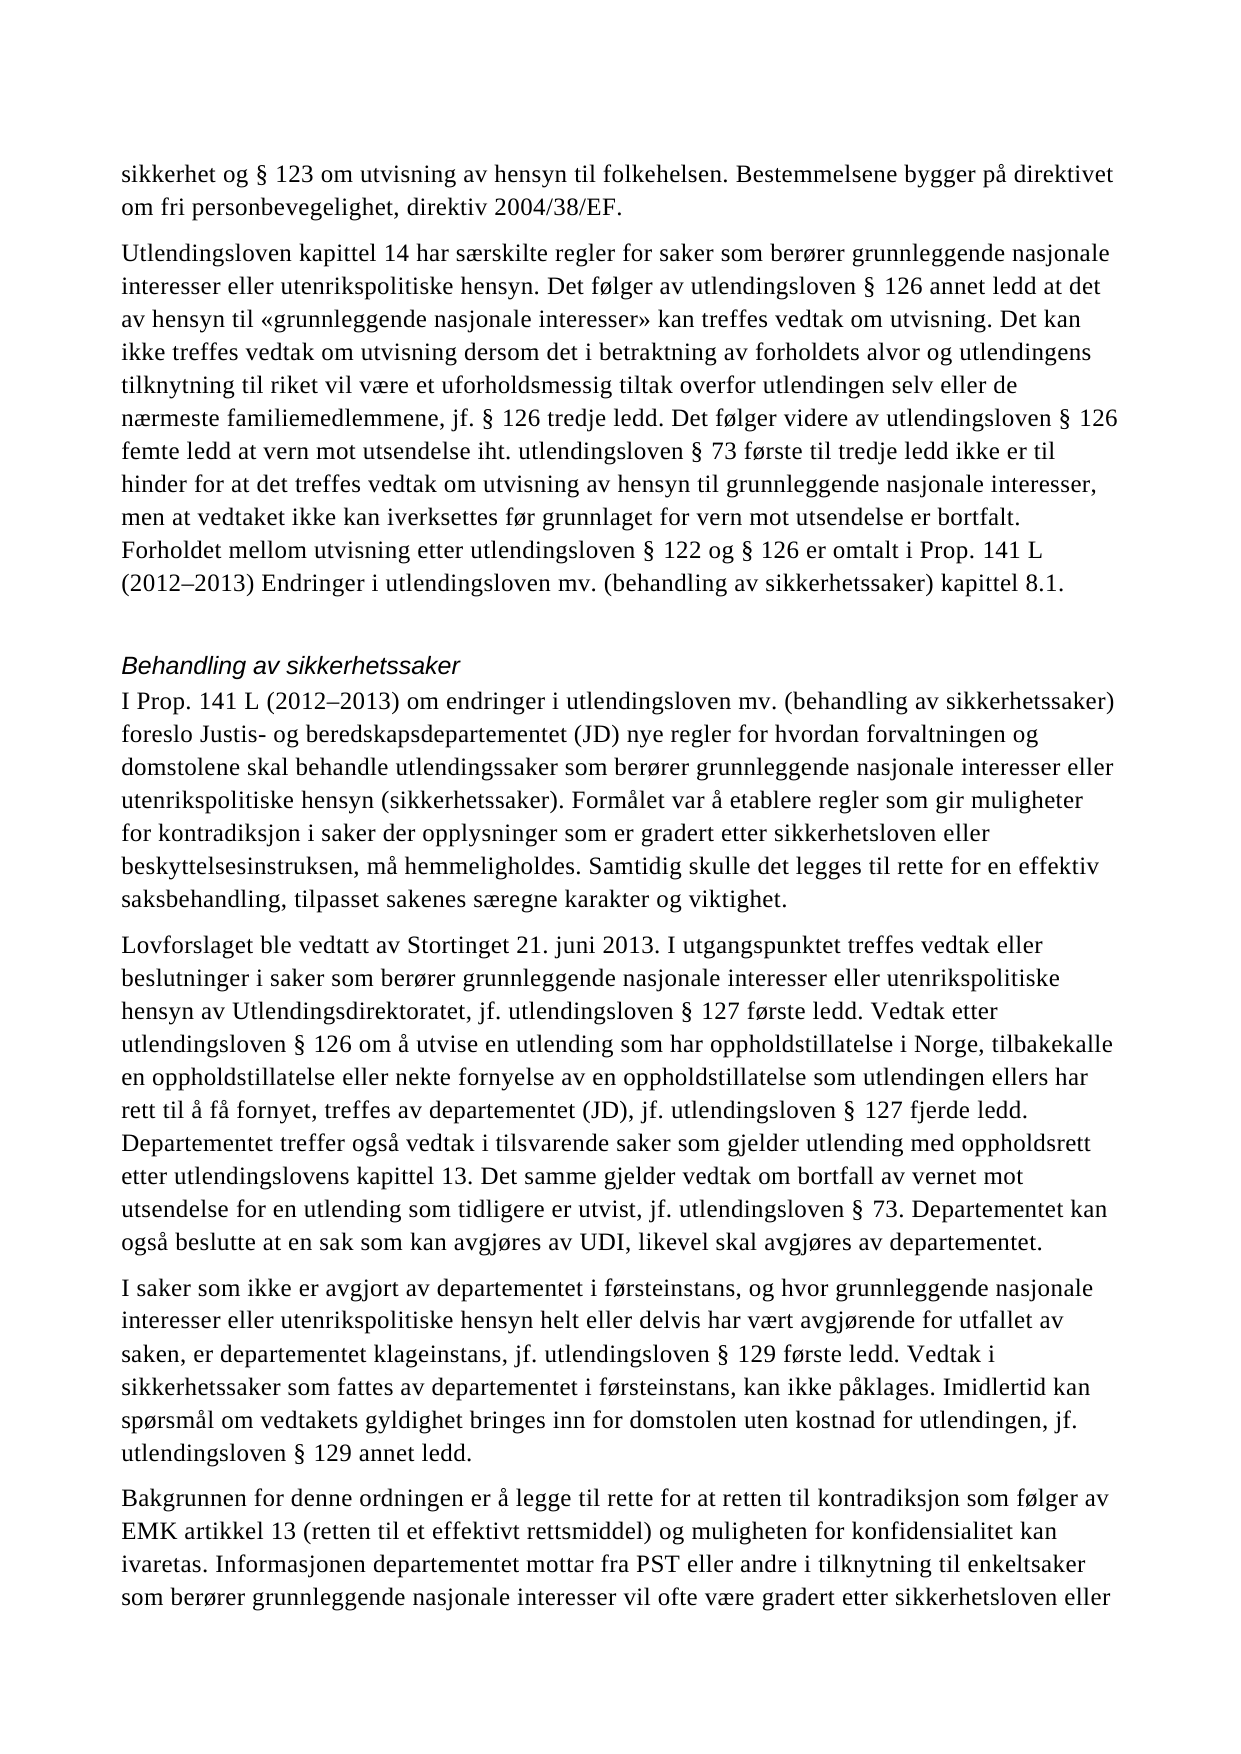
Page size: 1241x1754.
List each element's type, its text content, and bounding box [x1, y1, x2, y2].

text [121, 1483, 1119, 1611]
text Lovforslaget ble vedtatt av Stortinget 21. juni 2013. I utgangspunktet treffes vedtak eller beslutninger i saker som berører grunnleggende nasjonale interesser eller utenrikspolitiske hensyn av Utlendingsdirektoratet, jf. utlendingsloven § 127 første ledd. Vedtak etter utlendingsloven § 126 om å utvise en utlending som har oppholdstillatelse i Norge, tilbakekalle en oppholdstillatelse eller nekte fornyelse av en oppholdstillatelse som utlendingen ellers har rett til å få fornyet, treffes av departementet (JD), jf. utlendingsloven § 127 fjerde ledd. Departementet treffer også vedtak i tilsvarende saker som gjelder utlending med oppholdsrett etter utlendingslovens kapittel 13. Det samme gjelder vedtak om bortfall av vernet mot utsendelse for en utlending som tidligere er utvist, jf. utlendingsloven § 73. Departementet kan også beslutte at en sak som kan avgjøres av UDI, likevel skal avgjøres av departementet. [121, 930, 1119, 1256]
text I saker som ikke er avgjort av departementet i førsteinstans, og hvor grunnleggende nasjonale interesser eller utenrikspolitiske hensyn helt eller delvis har vært avgjørende for utfallet av saken, er departementet klageinstans, jf. utlendingsloven § 129 første ledd. Vedtak i sikkerhetssaker som fattes av departementet i førsteinstans, kan ikke påklages. Imidlertid kan spørsmål om vedtakets gyldighet bringes inn for domstolen uten kostnad for utlendingen, jf. utlendingsloven § 129 annet ledd. [121, 1273, 1119, 1466]
text I Prop. 141 L (2012–2013) om endringer i utlendingsloven mv. (behandling av sikkerhetssaker) foreslo Justis- og beredskapsdepartementet (JD) nye regler for hvordan forvaltningen og domstolene skal behandle utlendingssaker som berører grunnleggende nasjonale interesser eller utenrikspolitiske hensyn (sikkerhetssaker). Formålet var å etablere regler som gir muligheter for kontradiksjon i saker der opplysninger som er gradert etter sikkerhetsloven eller beskyttelsesinstruksen, må hemmeligholdes. Samtidig skulle det legges til rette for en effektiv saksbehandling, tilpasset sakenes særegne karakter og viktighet. [121, 686, 1119, 913]
text Behandling av sikkerhetssaker [121, 651, 1119, 680]
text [121, 159, 1119, 221]
text Utlendingsloven kapittel 14 har særskilte regler for saker som berører grunnleggende nasjonale interesser eller utenrikspolitiske hensyn. Det følger av utlendingsloven § 126 annet ledd at det av hensyn til «grunnleggende nasjonale interesser» kan treffes vedtak om utvisning. Det kan ikke treffes vedtak om utvisning dersom det i betraktning av forholdets alvor og utlendingens tilknytning til riket vil være et uforholdsmessig tiltak overfor utlendingen selv eller de nærmeste familiemedlemmene, jf. § 126 tredje ledd. Det følger videre av utlendingsloven § 126 femte ledd at vern mot utsendelse iht. utlendingsloven § 73 første til tredje ledd ikke er til hinder for at det treffes vedtak om utvisning av hensyn til grunnleggende nasjonale interesser, men at vedtaket ikke kan iverksettes før grunnlaget for vern mot utsendelse er bortfalt. Forholdet mellom utvisning etter utlendingsloven § 122 og § 126 er omtalt i Prop. 141 L (2012–2013) Endringer i utlendingsloven mv. (behandling av sikkerhetssaker) kapittel 8.1. [121, 238, 1119, 597]
